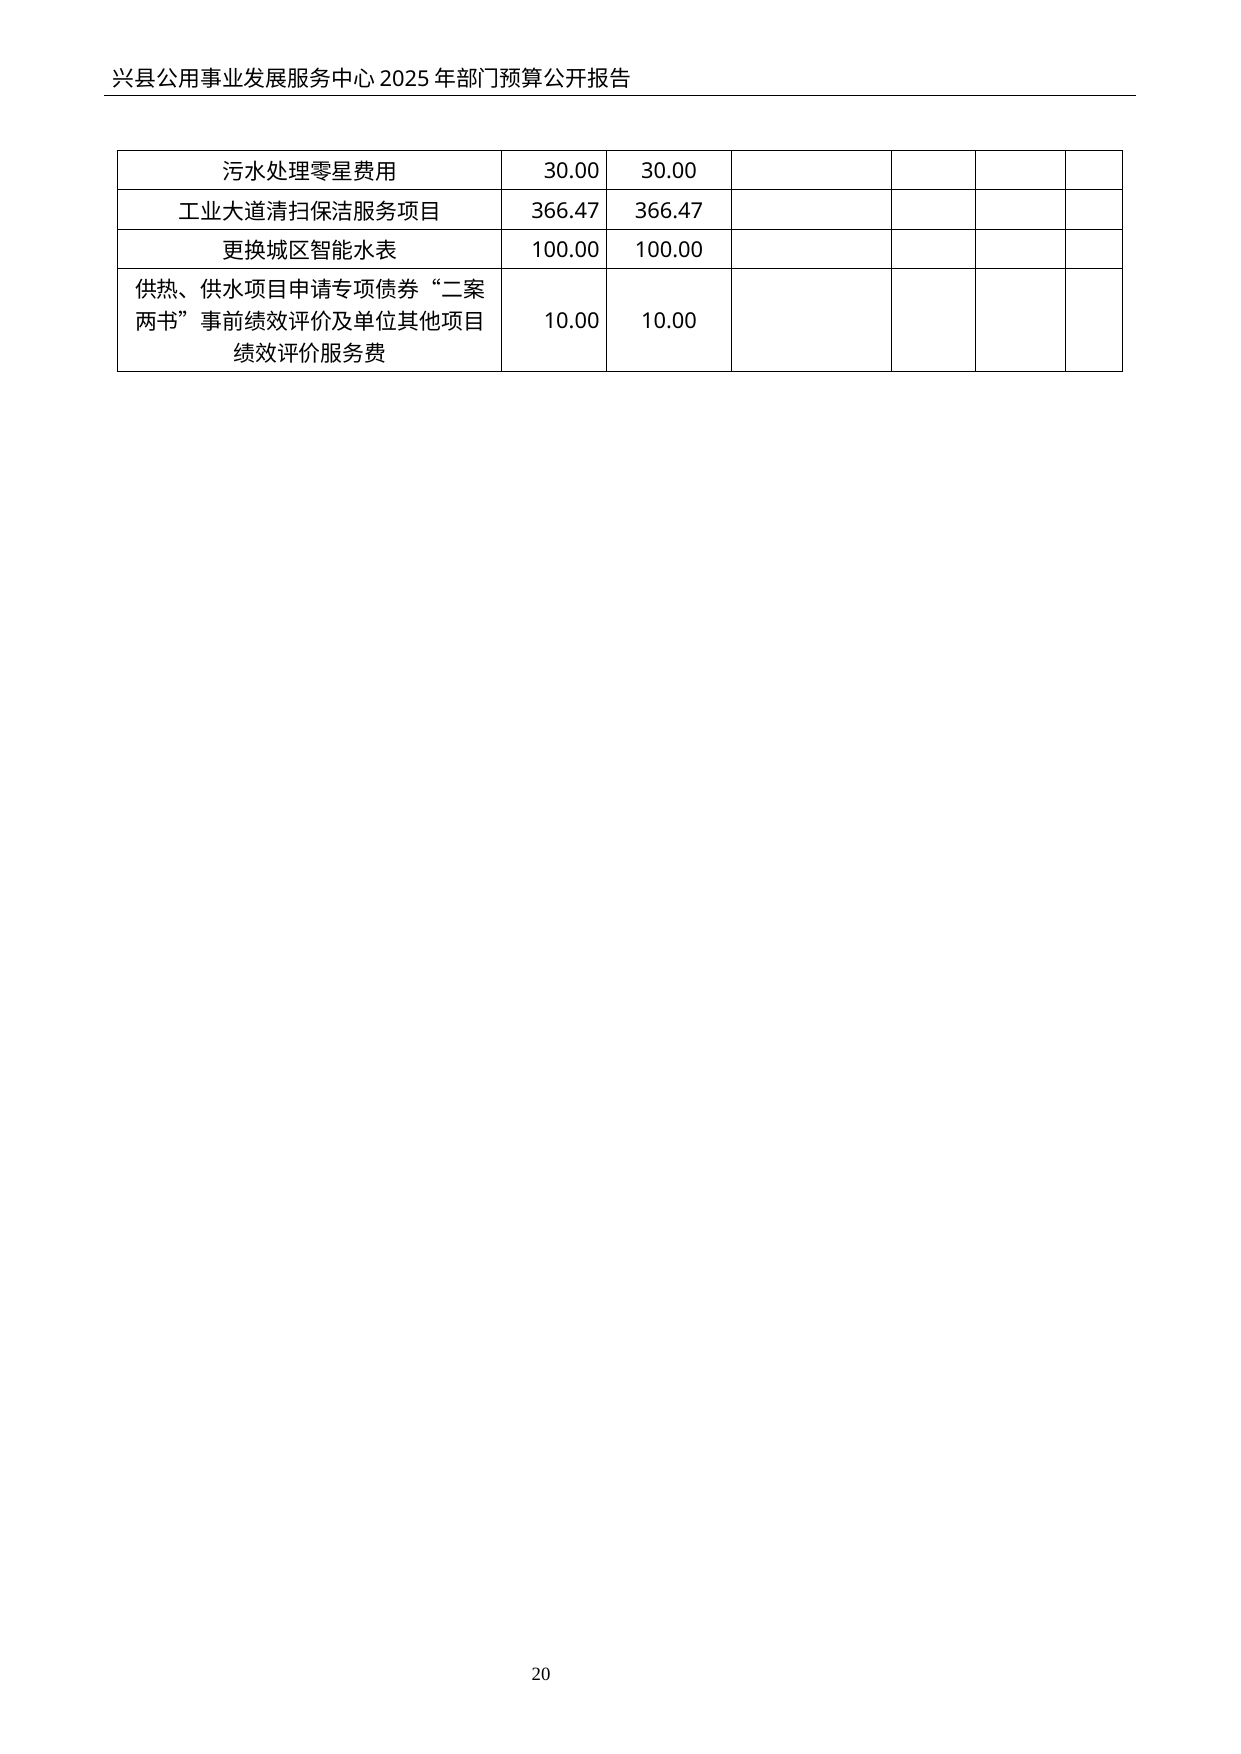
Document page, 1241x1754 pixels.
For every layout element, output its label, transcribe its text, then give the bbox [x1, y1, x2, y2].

table_cell [1066, 190, 1122, 229]
table_cell 30.00 [607, 151, 731, 189]
table_cell 更换城区智能水表 [118, 230, 501, 268]
table_cell 污水处理零星费用 [118, 151, 501, 189]
table_cell [892, 190, 975, 229]
table_cell [892, 269, 975, 371]
table_cell 100.00 [607, 230, 731, 268]
table_cell 366.47 [607, 190, 731, 229]
table_cell [976, 269, 1065, 371]
table_cell 30.00 [502, 151, 606, 189]
table_cell 工业大道清扫保洁服务项目 [118, 190, 501, 229]
table_cell [892, 230, 975, 268]
table_cell [732, 269, 891, 371]
table_cell [732, 190, 891, 229]
table_cell [976, 151, 1065, 189]
table_cell [892, 151, 975, 189]
table_cell [1066, 151, 1122, 189]
table_cell [1066, 230, 1122, 268]
table_cell [732, 230, 891, 268]
table_cell [976, 190, 1065, 229]
table_cell [1066, 269, 1122, 371]
table_cell 366.47 [502, 190, 606, 229]
table_cell 10.00 [607, 269, 731, 371]
table_cell 10.00 [502, 269, 606, 371]
table_cell [976, 230, 1065, 268]
table_cell 100.00 [502, 230, 606, 268]
table_cell [732, 151, 891, 189]
table_cell 供热、供水项目申请专项债券“二案两书”事前绩效评价及单位其他项目绩效评价服务费 [118, 269, 501, 371]
